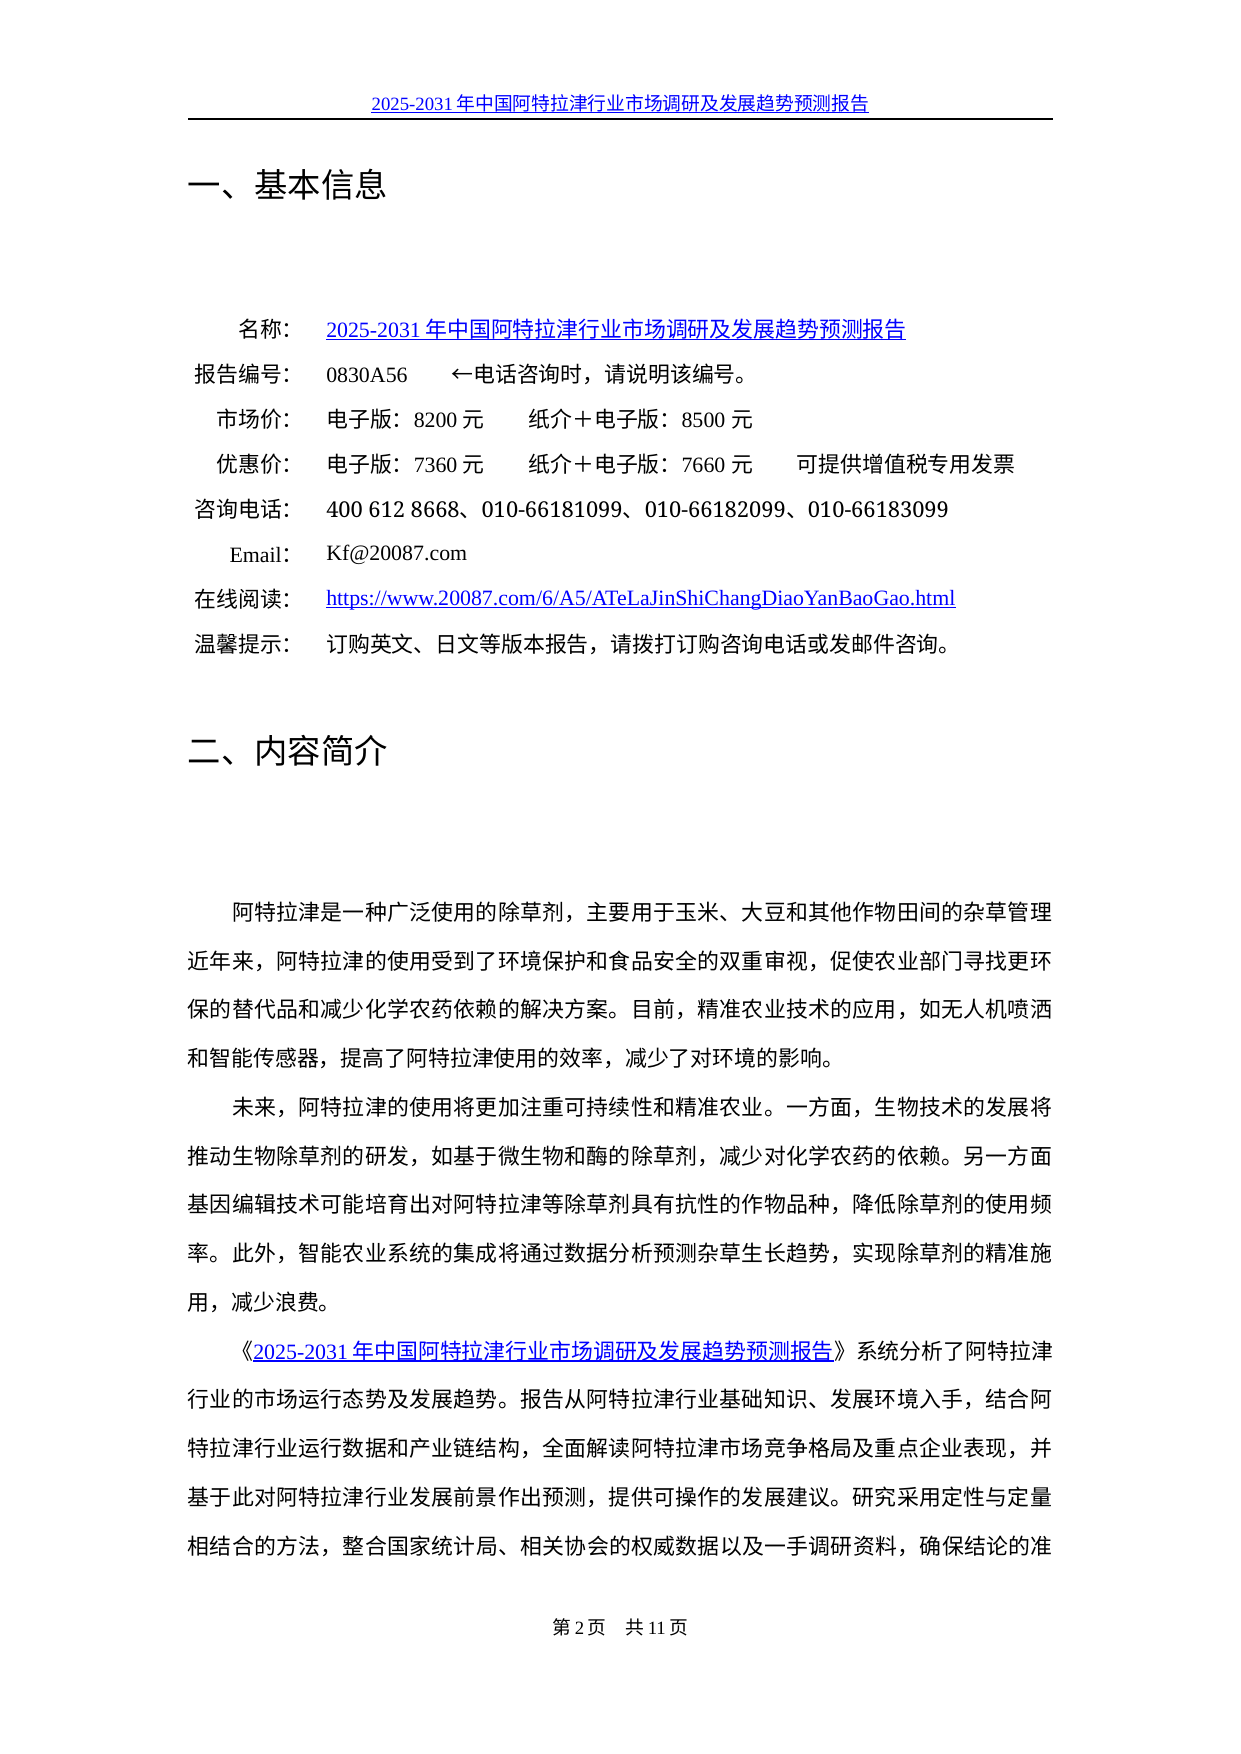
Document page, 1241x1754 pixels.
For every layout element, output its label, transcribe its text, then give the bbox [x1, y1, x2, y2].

table_cell 市场价： [167, 402, 315, 447]
table_cell 温馨提示： [167, 627, 315, 672]
table_header 名称： [167, 312, 315, 357]
table_cell [315, 582, 1073, 627]
table_cell Kf@20087.com [315, 537, 1073, 582]
table_cell 优惠价： [167, 447, 315, 492]
table_header 2025-2031年中国阿特拉津行业市场调研及发展趋势预测报告 [315, 312, 1073, 357]
table_cell 400 612 8668、010-66181099、010-66182099、010-66183099 [315, 492, 1073, 537]
table_cell 0830A56 ←电话咨询时，请说明该编号。 [315, 357, 1073, 402]
table_cell 报告编号： [167, 357, 315, 402]
title 一、基本信息 [187, 150, 1053, 215]
table_cell 电子版：7360 元 纸介＋电子版：7660 元 可提供增值税专用发票 [315, 447, 1073, 492]
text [187, 894, 1053, 1561]
table_cell 订购英文、日文等版本报告，请拨打订购咨询电话或发邮件咨询。 [315, 627, 1073, 672]
table_cell Email： [167, 537, 315, 582]
table_cell 咨询电话： [167, 492, 315, 537]
table_cell 电子版：8200 元 纸介＋电子版：8500 元 [315, 402, 1073, 447]
title 二、内容简介 [187, 717, 1053, 782]
table_cell 在线阅读： [167, 582, 315, 627]
